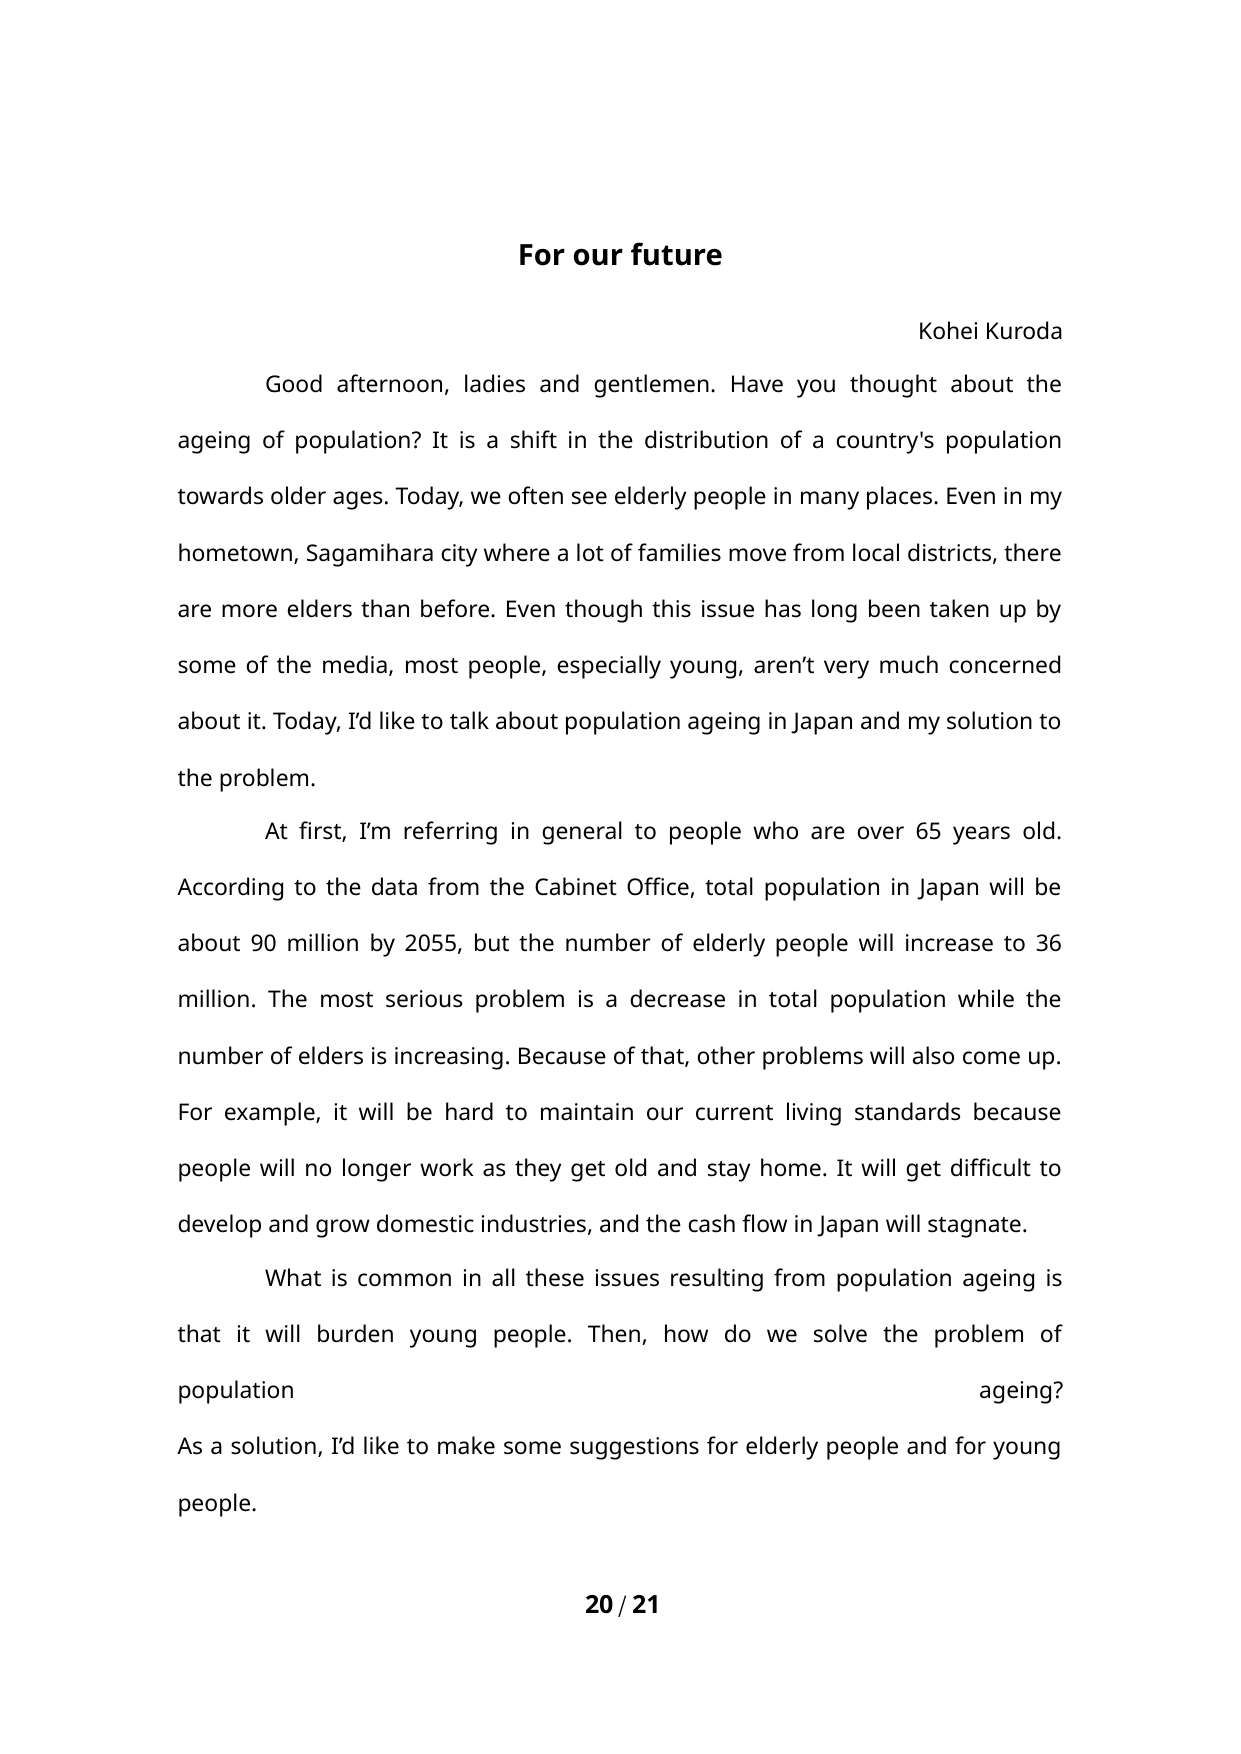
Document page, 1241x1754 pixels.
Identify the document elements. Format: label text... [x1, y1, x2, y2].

text For our future [177, 217, 1063, 292]
text Good afternoon, ladies and gentlemen. Have you thought about the ageing of population? It is a shift in the distribution of a country's population towards older ages. Today, we often see elderly people in many places. Even in my hometown, Sagamihara city where a lot of families move from local districts, there are more elders than before. Even though this issue has long been taken up by some of the media, most people, especially young, aren’t very much concerned about it. Today, I’d like to talk about population ageing in Japan and my solution to the problem. [177, 365, 1063, 796]
text Kohei Kuroda [177, 312, 1063, 349]
text At first, I’m referring in general to people who are over 65 years old. According to the data from the Cabinet Office, total population in Japan will be about 90 million by 2055, but the number of elderly people will increase to 36 million. The most serious problem is a decrease in total population while the number of elders is increasing. Because of that, other problems will also come up. For example, it will be hard to maintain our current living standards because people will no longer work as they get old and stay home. It will get difficult to develop and grow domestic industries, and the cash flow in Japan will stagnate. [177, 812, 1063, 1243]
text What is common in all these issues resulting from population ageing is that it will burden young people. Then, how do we solve the problem of population ageing? As a solution, I’d like to make some suggestions for elderly people and for young people. [177, 1258, 1063, 1521]
